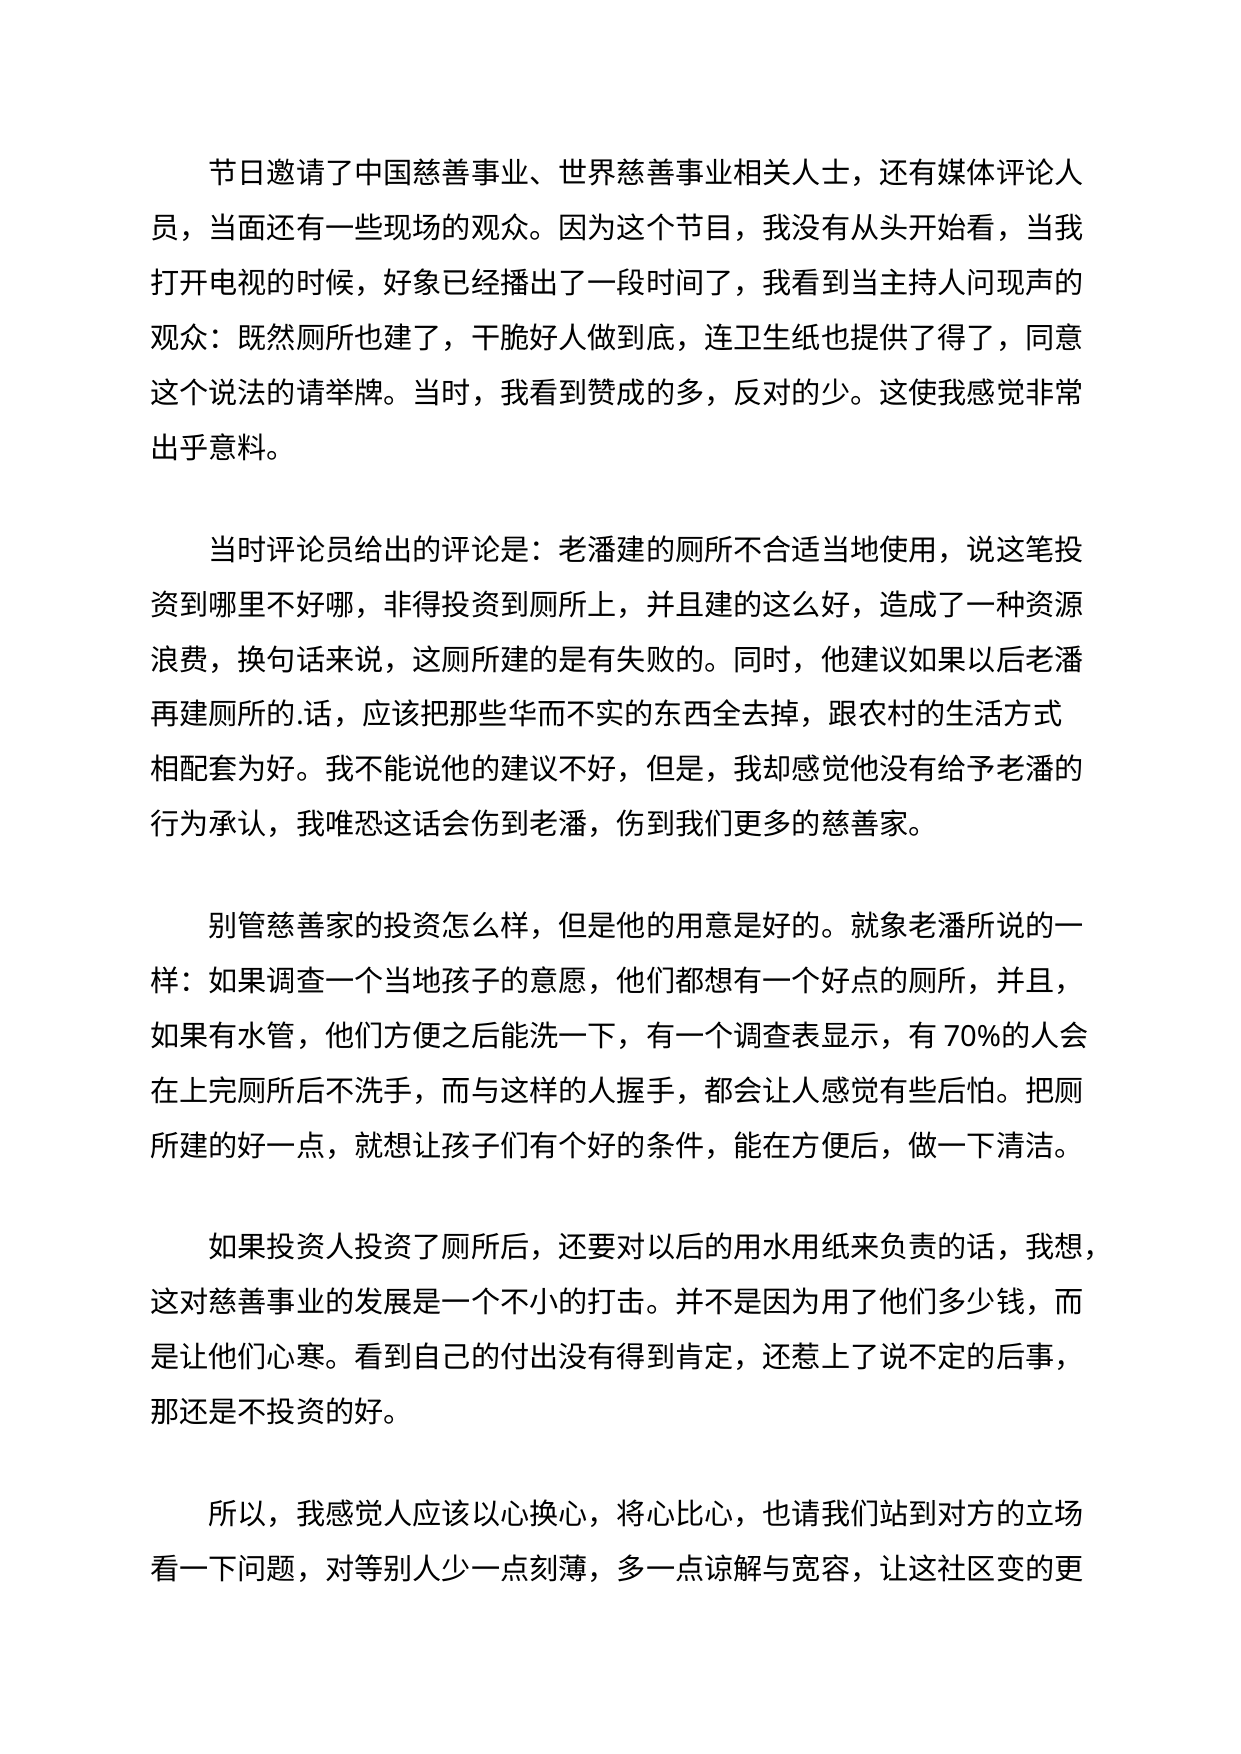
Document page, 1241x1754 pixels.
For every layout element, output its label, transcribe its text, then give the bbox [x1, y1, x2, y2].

text 别管慈善家的投资怎么样，但是他的用意是好的。就象老潘所说的一样：如果调查一个当地孩子的意愿，他们都想有一个好点的厕所，并且，如果有水管，他们方便之后能洗一下，有一个调查表显示，有70%的人会在上完厕所后不洗手，而与这样的人握手，都会让人感觉有些后怕。把厕所建的好一点，就想让孩子们有个好的条件，能在方便后，做一下清洁。 [150, 903, 1090, 1164]
text 节日邀请了中国慈善事业、世界慈善事业相关人士，还有媒体评论人员，当面还有一些现场的观众。因为这个节目，我没有从头开始看，当我打开电视的时候，好象已经播出了一段时间了，我看到当主持人问现声的观众：既然厕所也建了，干脆好人做到底，连卫生纸也提供了得了，同意这个说法的请举牌。当时，我看到赞成的多，反对的少。这使我感觉非常出乎意料。 [150, 150, 1090, 467]
text 如果投资人投资了厕所后，还要对以后的用水用纸来负责的话，我想，这对慈善事业的发展是一个不小的打击。并不是因为用了他们多少钱，而是让他们心寒。看到自己的付出没有得到肯定，还惹上了说不定的后事，那还是不投资的好。 [150, 1224, 1090, 1431]
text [150, 1491, 1090, 1588]
text 当时评论员给出的评论是：老潘建的厕所不合适当地使用，说这笔投资到哪里不好哪，非得投资到厕所上，并且建的这么好，造成了一种资源浪费，换句话来说，这厕所建的是有失败的。同时，他建议如果以后老潘再建厕所的.话，应该把那些华而不实的东西全去掉，跟农村的生活方式相配套为好。我不能说他的建议不好，但是，我却感觉他没有给予老潘的行为承认，我唯恐这话会伤到老潘，伤到我们更多的慈善家。 [150, 526, 1090, 843]
